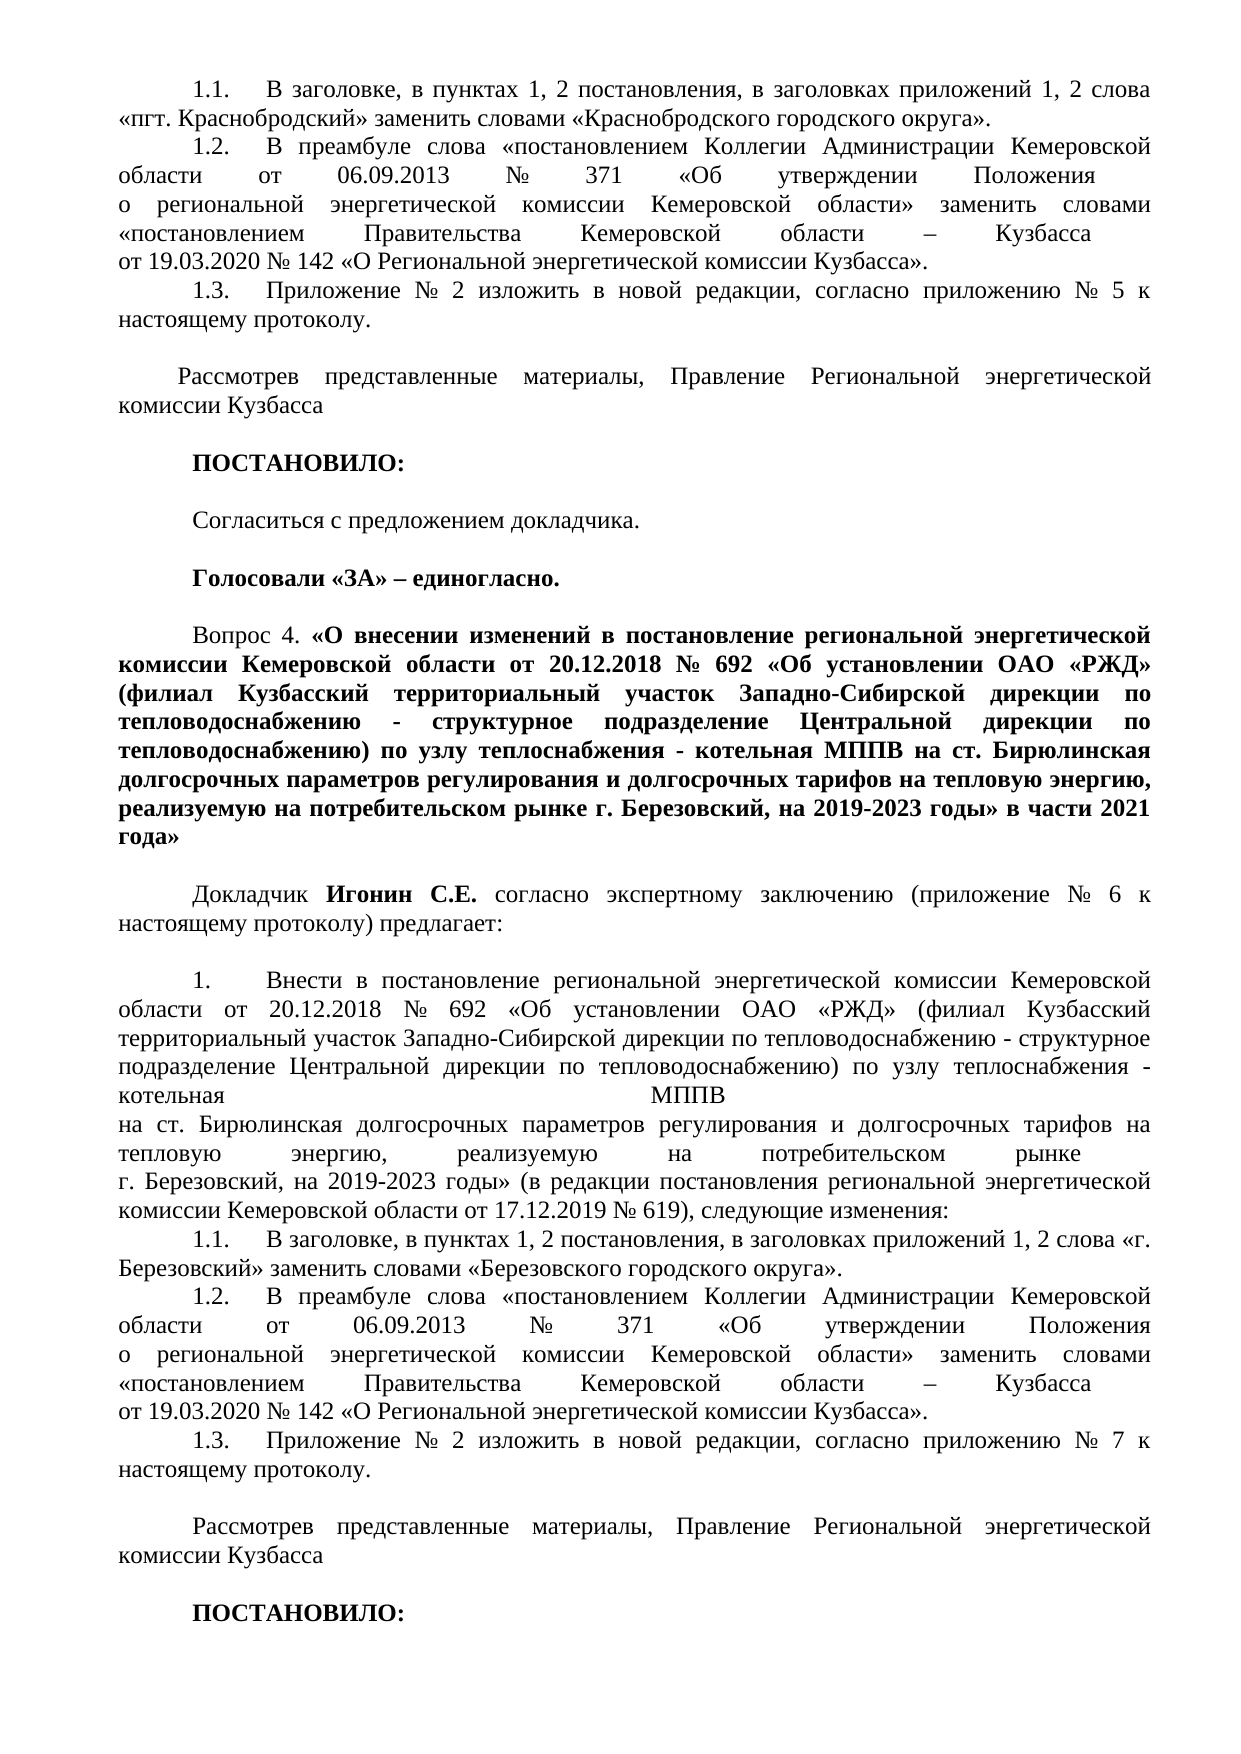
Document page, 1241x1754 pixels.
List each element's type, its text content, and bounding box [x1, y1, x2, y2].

text Согласиться с предложением докладчика. [118, 505, 1152, 534]
text ПОСТАНОВИЛО: [118, 448, 1152, 476]
text Докладчик Игонин С.Е. согласно экспертному заключению (приложение № 6 к настоящему протоколу) предлагает: [118, 879, 1152, 936]
text Вопрос 4. «О внесении изменений в постановление региональной энергетической комиссии Кемеровской области от 20.12.2018 № 692 «Об установлении ОАО «РЖД» (филиал Кузбасский территориальный участок Западно-Сибирской дирекции по тепловодоснабжению - структурное подразделение Центральной дирекции по тепловодоснабжению) по узлу теплоснабжения - котельная МППВ на ст. Бирюлинская долгосрочных параметров регулирования и долгосрочных тарифов на тепловую энергию, реализуемую на потребительском рынке г. Березовский, на 2019-2023 годы» в части 2021 года» [118, 620, 1152, 850]
text Голосовали «ЗА» – единогласно. [118, 563, 1152, 591]
text ПОСТАНОВИЛО: [118, 1598, 1152, 1626]
list Внести в постановление региональной энергетической комиссии Кемеровской области от 20.12.2018 № 692 «Об установлении ОАО «РЖД» (филиал Кузбасский территориальный участок Западно-Сибирской дирекции по тепловодоснабжению - структурное подразделение Центральной дирекции по тепловодоснабжению) по узлу теплоснабжения - котельная МППВ на ст. Бирюлинская долгосрочных параметров регулирования и долгосрочных тарифов на тепловую энергию, реализуемую на потребительском рынке г. Березовский, на 2019-2023 годы» (в редакции постановления региональной энергетической комиссии Кемеровской области от 17.12.2019 № 619), следующие изменения: [118, 965, 1152, 1224]
text Рассмотрев представленные материалы, Правление Региональной энергетической комиссии Кузбасса [118, 1511, 1152, 1569]
list Приложение № 2 изложить в новой редакции, согласно приложению № 7 к настоящему протоколу. [118, 1425, 1152, 1483]
text Рассмотрев представленные материалы, Правление Региональной энергетической комиссии Кузбасса [118, 361, 1152, 419]
list Приложение № 2 изложить в новой редакции, согласно приложению № 5 к настоящему протоколу. [118, 275, 1152, 333]
list В преамбуле слова «постановлением Коллегии Администрации Кемеровской области от 06.09.2013 № 371 «Об утверждении Положения о региональной энергетической комиссии Кемеровской области» заменить словами «постановлением Правительства Кемеровской области – Кузбасса от 19.03.2020 № 142 «О Региональной энергетической комиссии Кузбасса». [118, 1281, 1152, 1425]
list В заголовке, в пунктах 1, 2 постановления, в заголовках приложений 1, 2 слова «г. Березовский» заменить словами «Березовского городского округа». [118, 1224, 1152, 1281]
list В заголовке, в пунктах 1, 2 постановления, в заголовках приложений 1, 2 слова «пгт. Краснобродский» заменить словами «Краснобродского городского округа». [118, 74, 1152, 131]
list В преамбуле слова «постановлением Коллегии Администрации Кемеровской области от 06.09.2013 № 371 «Об утверждении Положения о региональной энергетической комиссии Кемеровской области» заменить словами «постановлением Правительства Кемеровской области – Кузбасса от 19.03.2020 № 142 «О Региональной энергетической комиссии Кузбасса». [118, 131, 1152, 275]
